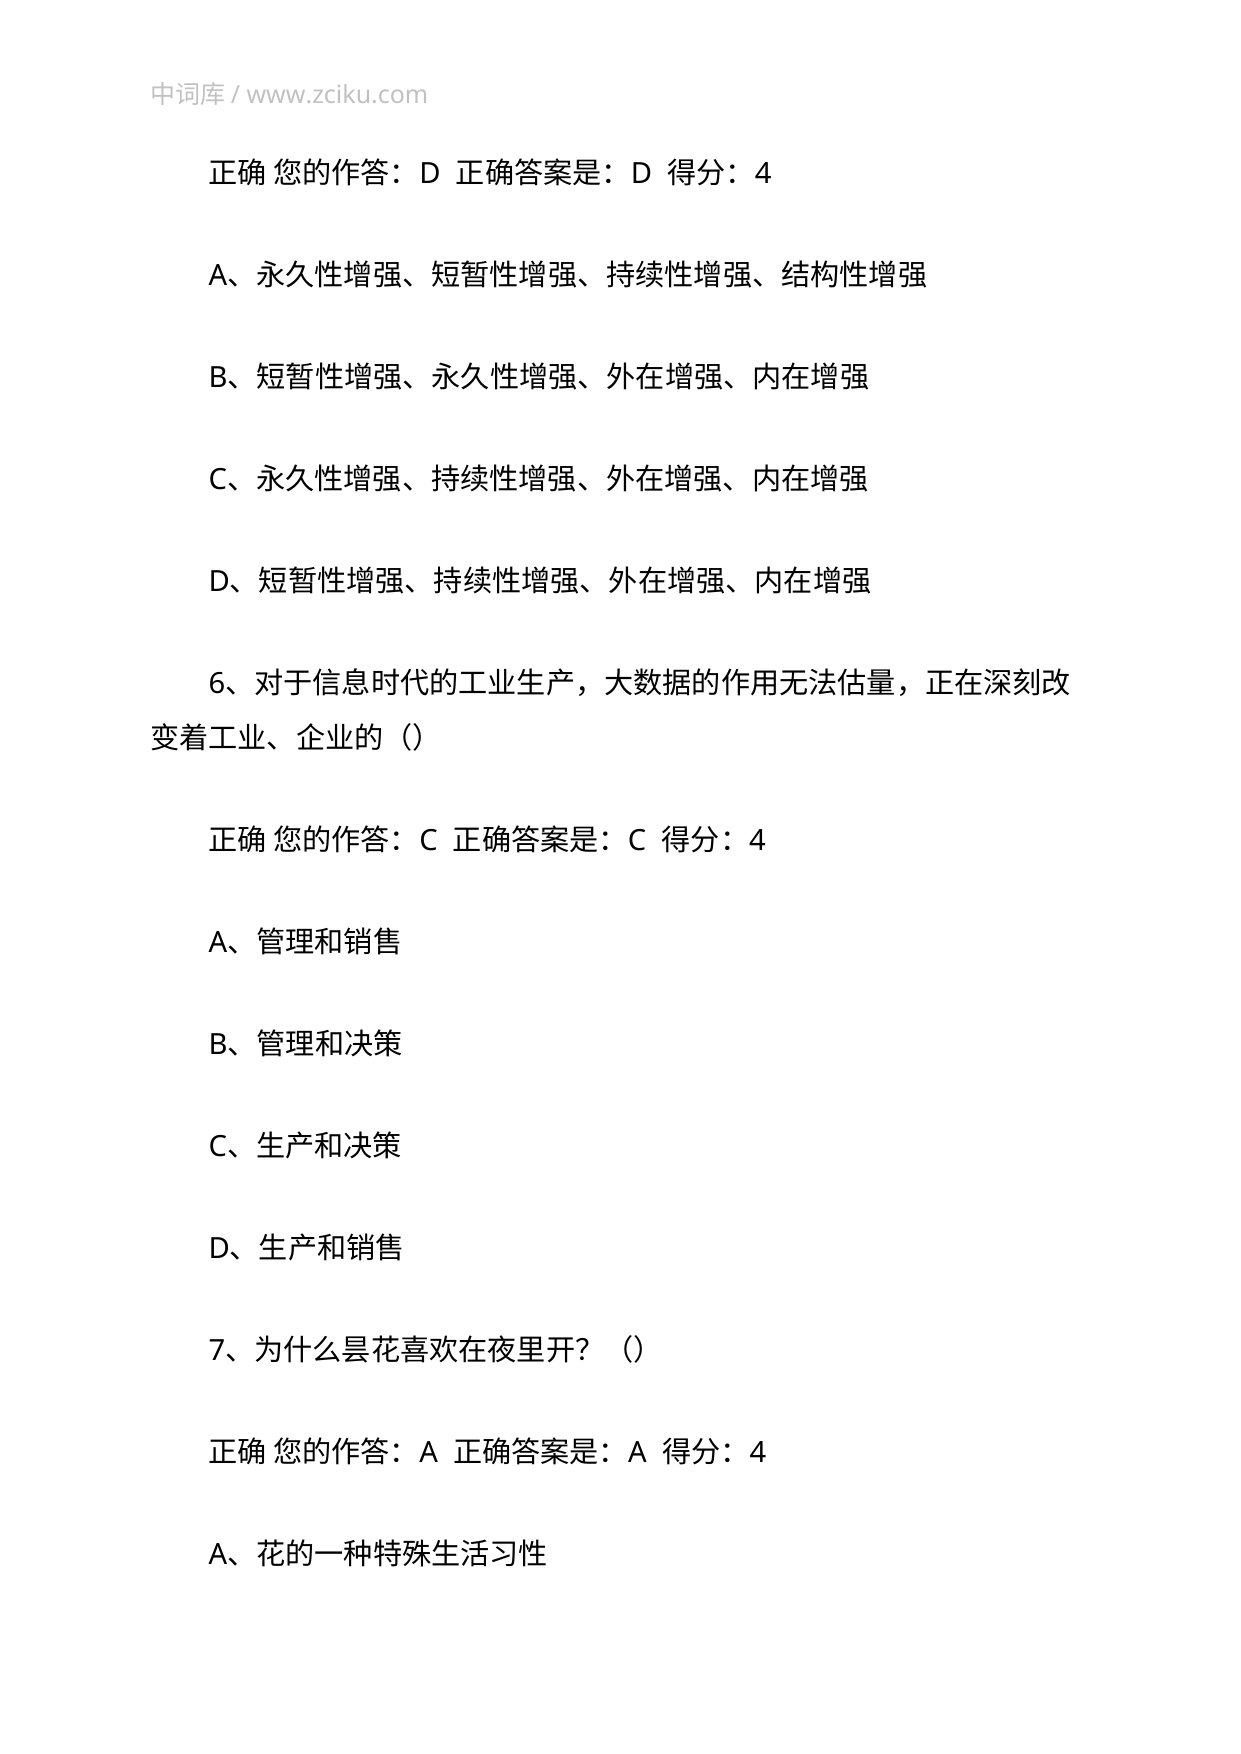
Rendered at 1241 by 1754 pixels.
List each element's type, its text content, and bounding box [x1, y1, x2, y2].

text B、管理和决策 [150, 1021, 1090, 1063]
text C、永久性增强、持续性增强、外在增强、内在增强 [150, 456, 1090, 498]
text A、永久性增强、短暂性增强、持续性增强、结构性增强 [150, 252, 1090, 294]
text B、短暂性增强、永久性增强、外在增强、内在增强 [150, 354, 1090, 396]
text 正确 您的作答：A 正确答案是：A 得分：4 [150, 1428, 1090, 1471]
text D、生产和销售 [150, 1224, 1090, 1267]
text 正确 您的作答：C 正确答案是：C 得分：4 [150, 817, 1090, 859]
text 7、为什么昙花喜欢在夜里开？（） [150, 1327, 1090, 1369]
text D、短暂性增强、持续性增强、外在增强、内在增强 [150, 558, 1090, 600]
text C、生产和决策 [150, 1123, 1090, 1165]
text 6、对于信息时代的工业生产，大数据的作用无法估量，正在深刻改变着工业、企业的（） [150, 660, 1090, 757]
text 正确 您的作答：D 正确答案是：D 得分：4 [150, 150, 1090, 192]
text A、管理和销售 [150, 919, 1090, 961]
text A、花的一种特殊生活习性 [150, 1531, 1090, 1573]
